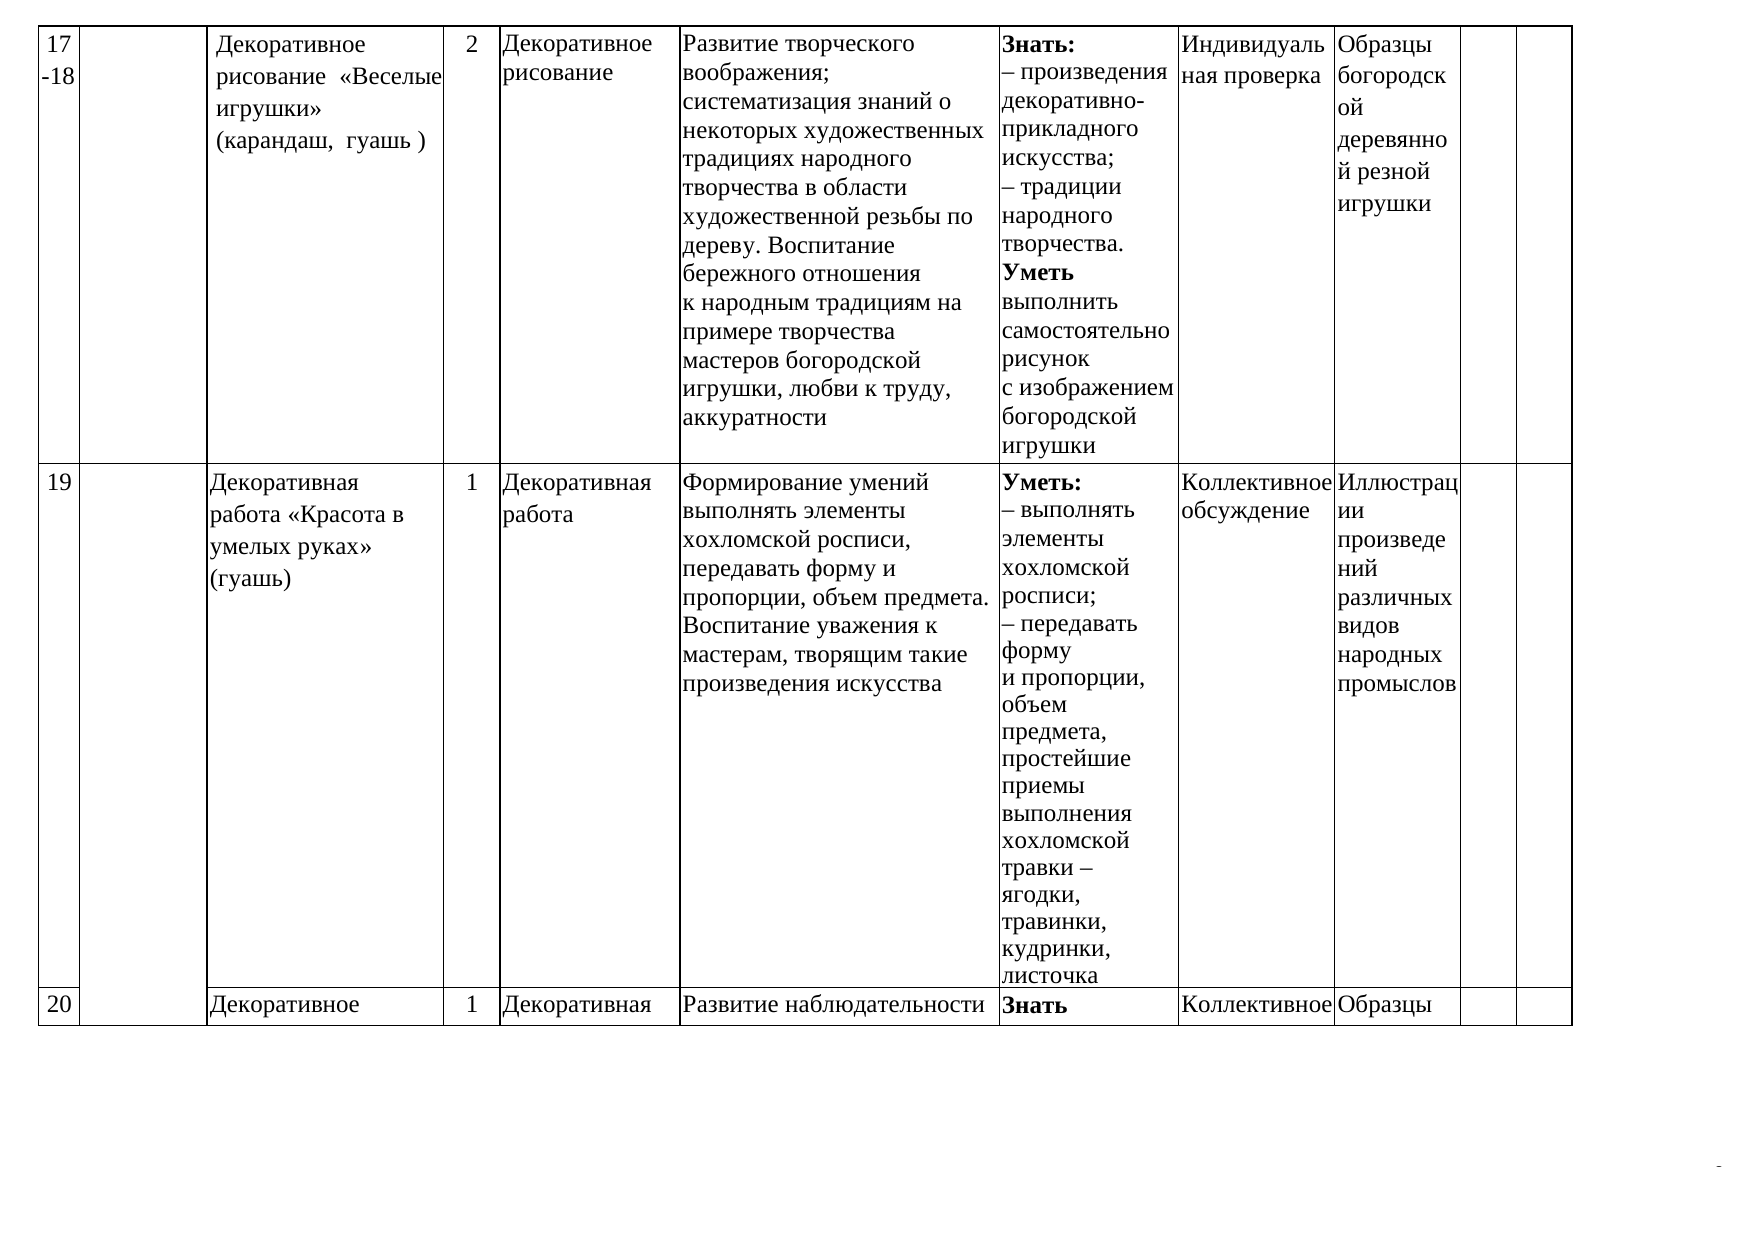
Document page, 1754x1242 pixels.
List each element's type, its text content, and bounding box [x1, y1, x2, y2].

table_cell 1 [444, 988, 499, 1024]
table_cell [1461, 464, 1516, 987]
table_header [80, 27, 206, 463]
table_cell 20 [39, 988, 79, 1024]
table_header Декоративное рисование «Веселые игрушки» (карандаш, гуашь ) [208, 27, 443, 463]
table_cell 19 [39, 464, 79, 987]
table_cell Декоративная работа «Красота в умелых руках» (гуашь) [208, 464, 443, 987]
table_cell Декоративная работа [501, 464, 679, 987]
table_header Развитие творческого воображения; систематизация знаний о некоторых художественных традициях народного творчества в области художественной резьбы по дереву. Воспитание бережного отношения к народным традициям на примере творчества мастеров богородской игрушки, любви к труду, аккуратности [681, 27, 999, 463]
table_cell Уметь: – выполнять элементы хохломской росписи; – передавать форму и пропорции, объем предмета, простейшие приемы выполнения хохломской травки – ягодки, травинки, кудринки, листочка [1000, 464, 1178, 987]
table_header Знать: – произведения декоративно- прикладного искусства; – традиции народного творчества. Уметь выполнить самостоятельно рисунок с изображением богородской игрушки [1000, 27, 1178, 463]
table_cell Коллективное обсуждение [1179, 464, 1334, 987]
table_cell [1517, 464, 1571, 987]
table_cell 1 [444, 464, 499, 987]
table_cell Развитие наблюдательности [681, 988, 999, 1024]
table_header Декоративное рисование [501, 27, 679, 463]
table_header [1517, 27, 1571, 463]
table_cell Коллективное [1179, 988, 1334, 1024]
table_cell Декоративное [208, 988, 443, 1024]
table_cell Формирование умений выполнять элементы хохломской росписи, передавать форму и пропорции, объем предмета. Воспитание уважения к мастерам, творящим такие произведения искусства [681, 464, 999, 987]
table_cell Знать [1000, 988, 1178, 1024]
table_cell Образцы [1335, 988, 1460, 1024]
table_header Образцы богородск ой деревянно й резной игрушки [1335, 27, 1460, 463]
table_cell [1517, 988, 1571, 1024]
table_header [1461, 27, 1516, 463]
table_cell Декоративная [501, 988, 679, 1024]
table_cell [80, 464, 206, 1024]
table_header 17 -18 [39, 27, 79, 463]
table_cell Иллюстрац ии произведе ний различных видов народных промыслов [1335, 464, 1460, 987]
table_cell [1461, 988, 1516, 1024]
table_header 2 [444, 27, 499, 463]
table_header Индивидуаль ная проверка [1179, 27, 1334, 463]
